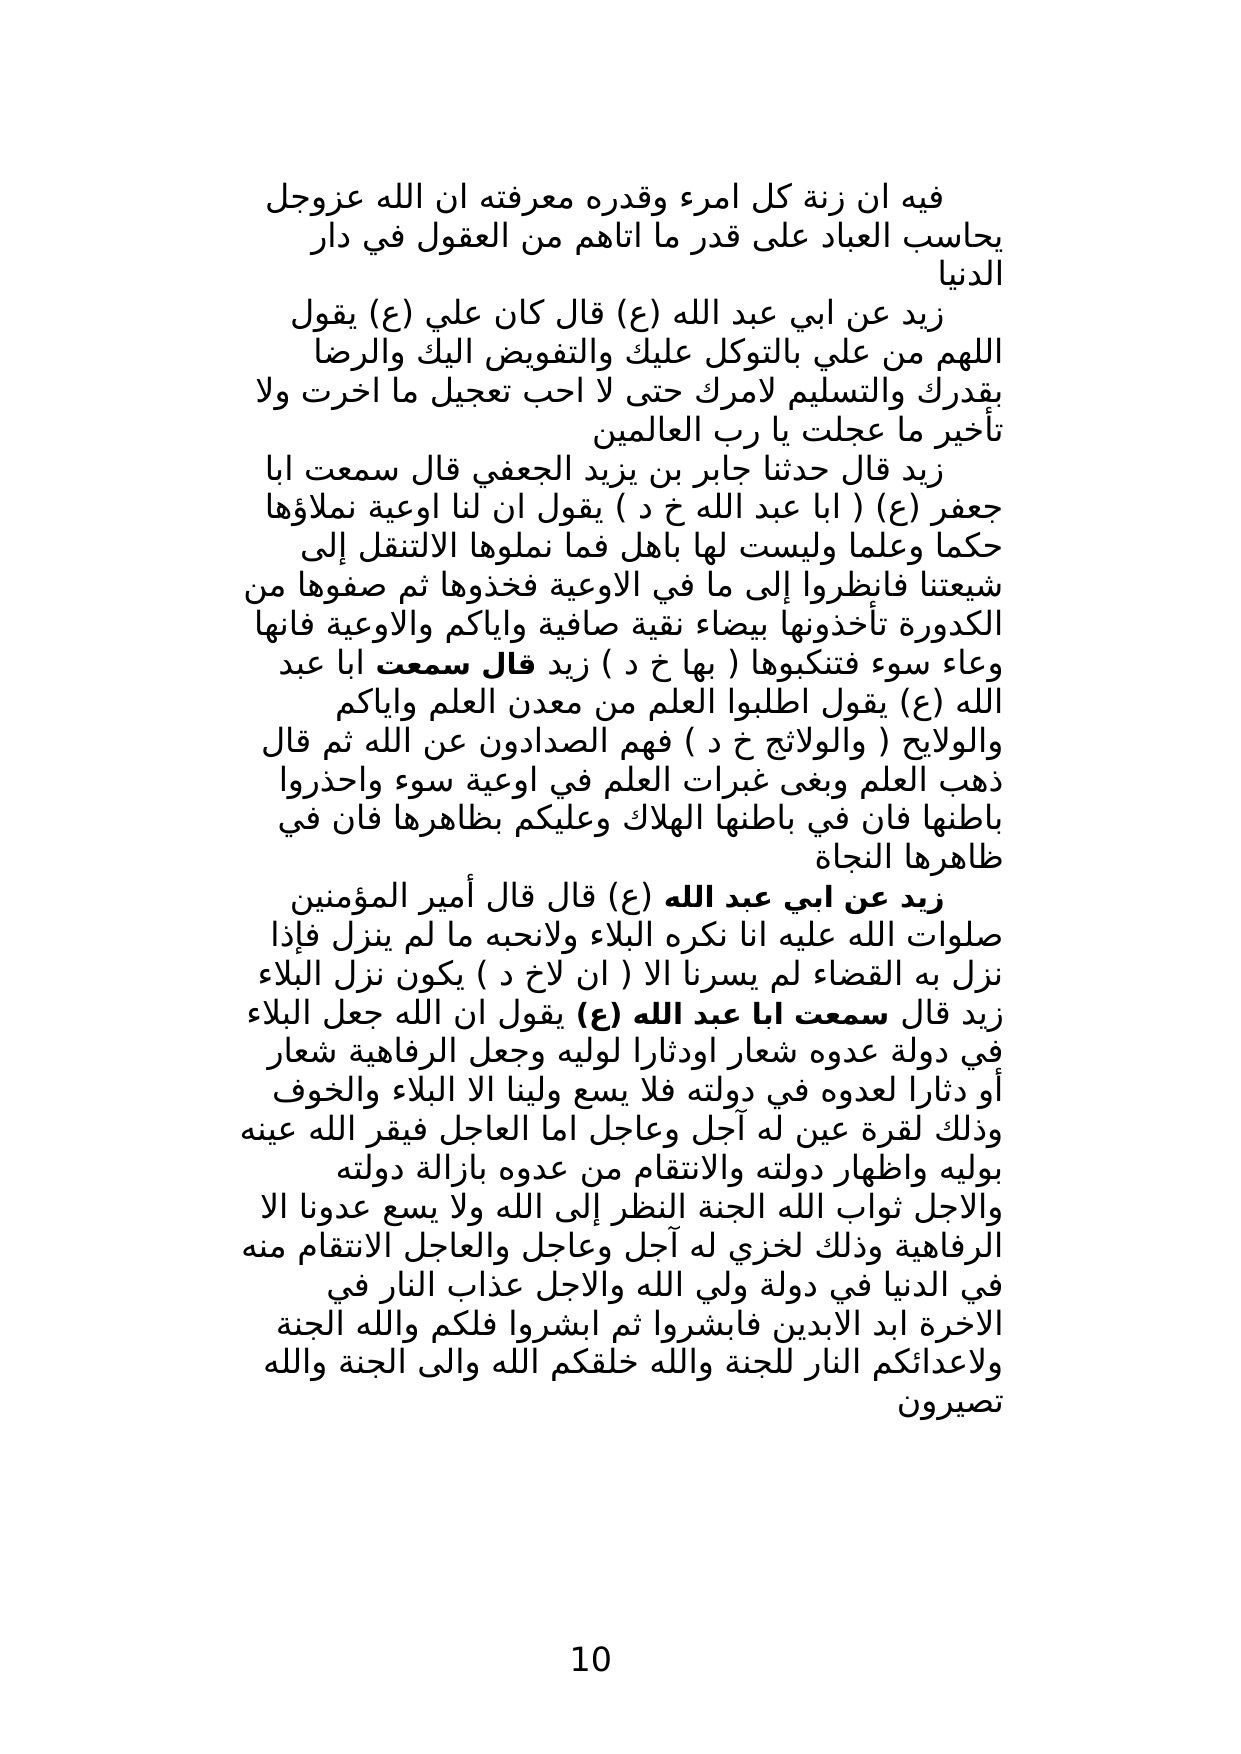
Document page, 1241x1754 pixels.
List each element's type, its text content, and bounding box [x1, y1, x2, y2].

text زيد قال حدثنا جابر بن يزيد الجعفي قال سمعت ابا جعفر (ع) ( ابا عبد الله خ د ) يقول ان لنا اوعية نملاؤها حكما وعلما وليست لها باهل فما نملوها الالتنقل إلى شيعتنا فانظروا إلى ما في الاوعية فخذوها ثم صفوها من الكدورة تأخذونها بيضاء نقية صافية واياكم والاوعية فانها وعاء سوء فتنكبوها ( بها خ د ) زيد قال سمعت ابا عبد الله (ع) يقول اطلبوا العلم من معدن العلم واياكم والولايح ( والولاثج خ د ) فهم الصدادون عن الله ثم قال ذهب العلم وبغى غبرات العلم في اوعية سوء واحذروا باطنها فان في باطنها الهلاك وعليكم بظاهرها فان في ظاهرها النجاة [236, 449, 1004, 877]
text زيد عن ابي عبد الله (ع) قال كان علي (ع) يقول اللهم من علي بالتوكل عليك والتفويض اليك والرضا بقدرك والتسليم لامرك حتى لا احب تعجيل ما اخرت ولا تأخير ما عجلت يا رب العالمين [236, 294, 1004, 449]
text زيد عن ابي عبد الله (ع) قال قال أمير المؤمنين صلوات الله عليه انا نكره البلاء ولانحبه ما لم ينزل فإذا نزل به القضاء لم يسرنا الا ( ان لاخ د ) يكون نزل البلاء زيد قال سمعت ابا عبد الله (ع) يقول ان الله جعل البلاء في دولة عدوه شعار اودثارا لوليه وجعل الرفاهية شعار أو دثارا لعدوه في دولته فلا يسع ولينا الا البلاء والخوف وذلك لقرة عين له آجل وعاجل اما العاجل فيقر الله عينه بوليه واظهار دولته والانتقام من عدوه بازالة دولته والاجل ثواب الله الجنة النظر إلى الله ولا يسع عدونا الا الرفاهية وذلك لخزي له آجل وعاجل والعاجل الانتقام منه في الدنيا في دولة ولي الله والاجل عذاب النار في الاخرة ابد الابدين فابشروا ثم ابشروا فلكم والله الجنة ولاعدائكم النار للجنة والله خلقكم الله والى الجنة والله تصيرون [236, 877, 1004, 1421]
text فيه ان زنة كل امرء وقدره معرفته ان الله عزوجل يحاسب العباد على قدر ما اتاهم من العقول في دار الدنيا [236, 177, 1004, 294]
